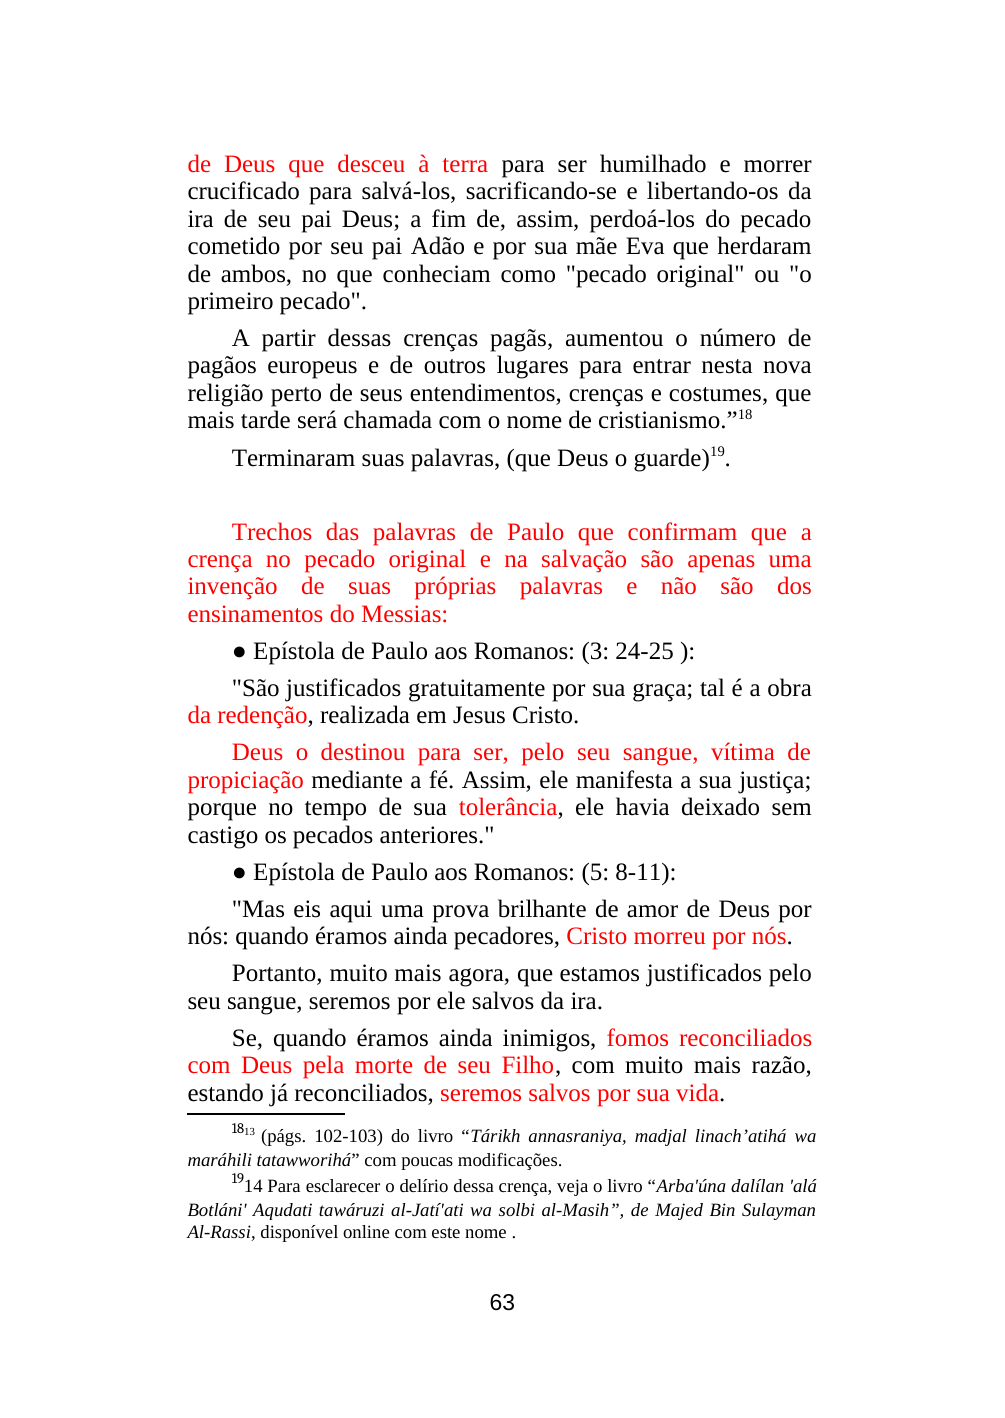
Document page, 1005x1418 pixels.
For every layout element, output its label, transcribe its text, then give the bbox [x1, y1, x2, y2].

text Trechos das palavras de Paulo que confirmam que a crença no pecado original e na salvação são apenas uma invenção de suas próprias palavras e não são dos ensinamentos do Messias: [187, 518, 812, 628]
text ● Epístola de Paulo aos Romanos: (3: 24-25 ): [187, 637, 812, 665]
text Portanto, muito mais agora, que estamos justificados pelo seu sangue, seremos por ele salvos da ira. [187, 960, 812, 1015]
text Terminaram suas palavras, (que Deus o guarde). [187, 444, 812, 471]
text "São justificados gratuitamente por sua graça; tal é a obra da redenção, realizada em Jesus Cristo. [187, 674, 812, 729]
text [187, 150, 812, 315]
text Se, quando éramos ainda inimigos, fomos reconciliados com Deus pela morte de seu Filho, com muito mais razão, estando já reconciliados, seremos salvos por sua vida. [187, 1024, 812, 1107]
text A partir dessas crenças pagãs, aumentou o número de pagãos europeus e de outros lugares para entrar nesta nova religião perto de seus entendimentos, crenças e costumes, que mais tarde será chamada com o nome de cristianismo.” [187, 324, 812, 434]
text Deus o destinou para ser, pelo seu sangue, vítima de propiciação mediante a fé. Assim, ele manifesta a sua justiça; porque no tempo de sua tolerância, ele havia deixado sem castigo os pecados anteriores." [187, 739, 812, 849]
text "Mas eis aqui uma prova brilhante de amor de Deus por nós: quando éramos ainda pecadores, Cristo morreu por nós. [187, 895, 812, 950]
text ● Epístola de Paulo aos Romanos: (5: 8-11): [187, 858, 812, 886]
